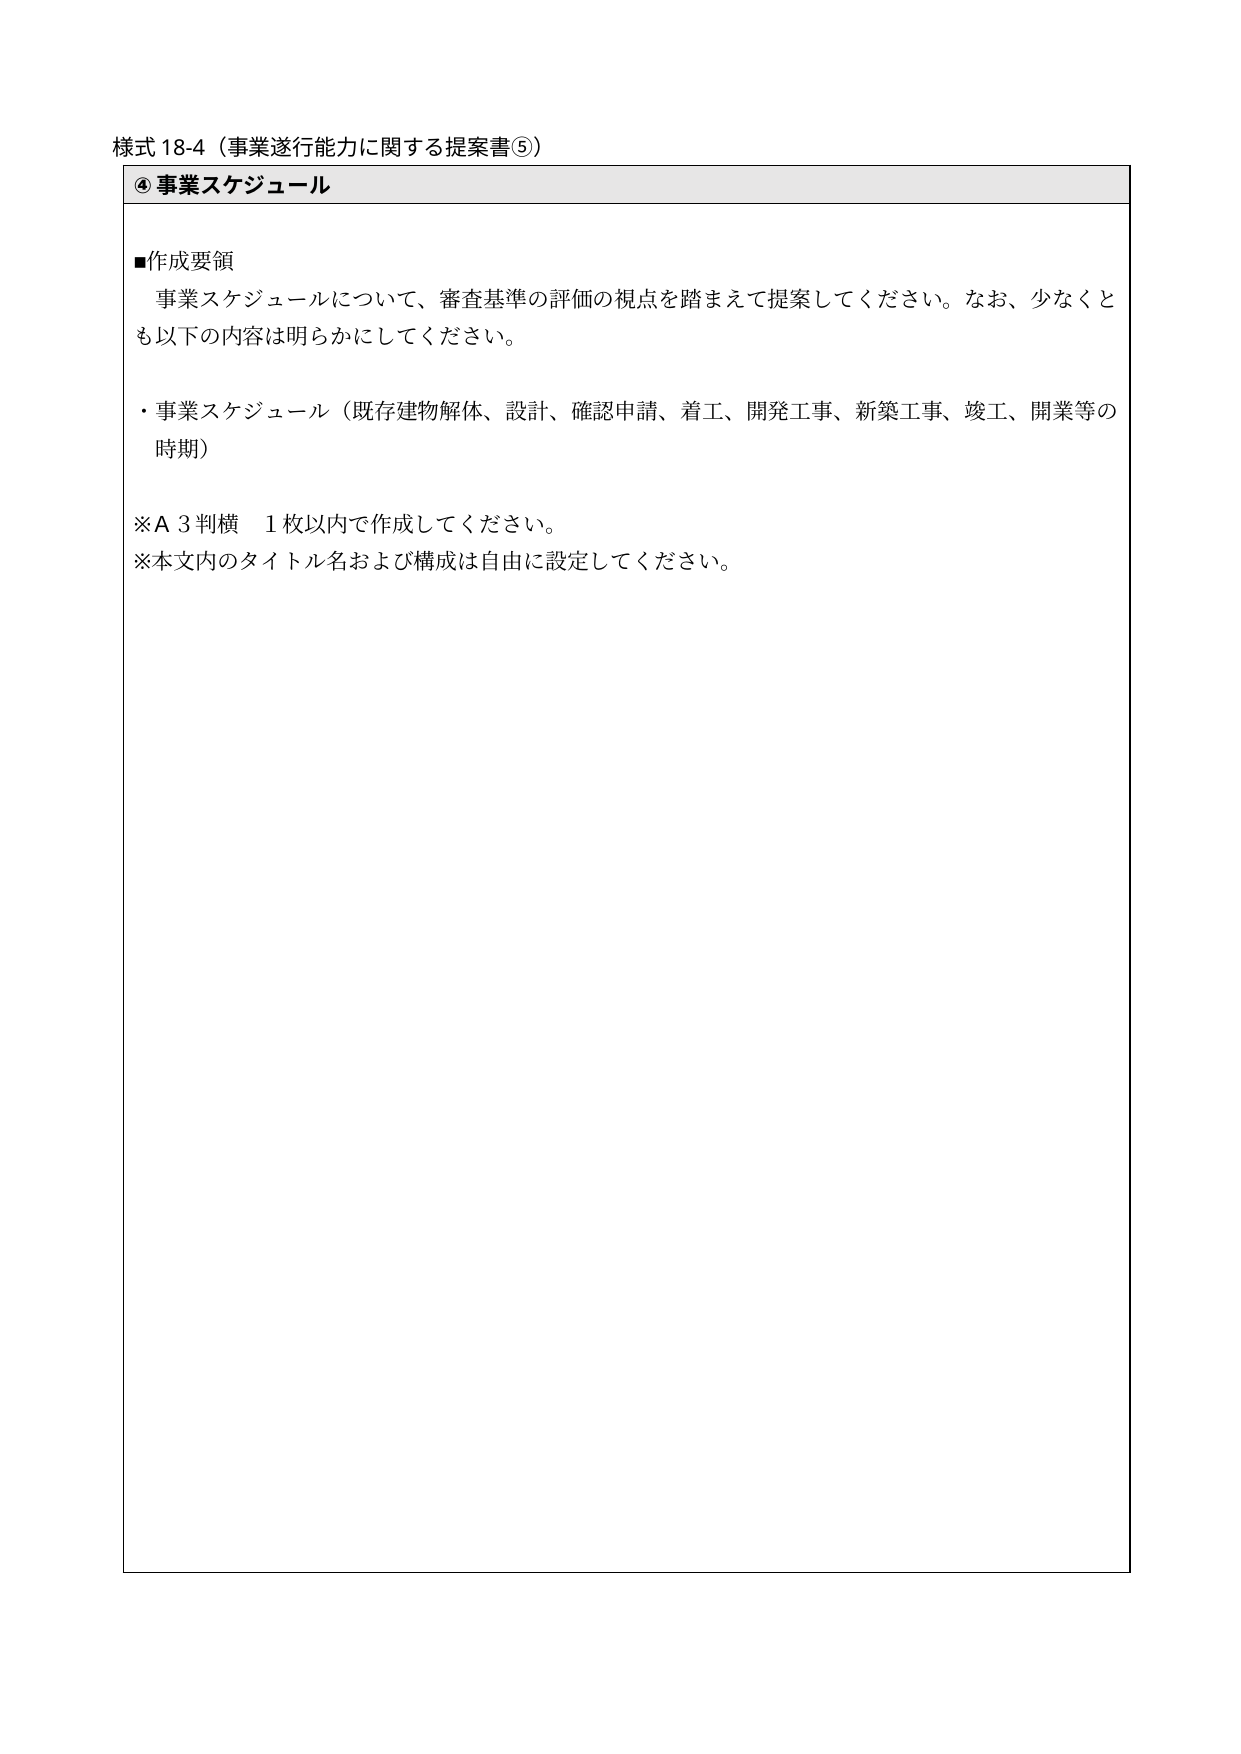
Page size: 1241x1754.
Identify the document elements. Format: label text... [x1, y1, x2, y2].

subtitle 様式18-4（事業遂行能力に関する提案書⑤） [112, 127, 1128, 164]
table_header ④事業スケジュール [124, 166, 1129, 203]
table_cell ■作成要領 事業スケジュールについて、審査基準の評価の視点を踏まえて提案してください。なお、少なくとも以下の内容は明らかにしてください。 ・事業スケジュール（既存建物解体、設計、確認申請、着工、開発工事、新築工事、竣工、開業等の時期） ※Ａ３判横 １枚以内で作成してください。 ※本文内のタイトル名および構成は自由に設定してください。 [124, 204, 1129, 1572]
